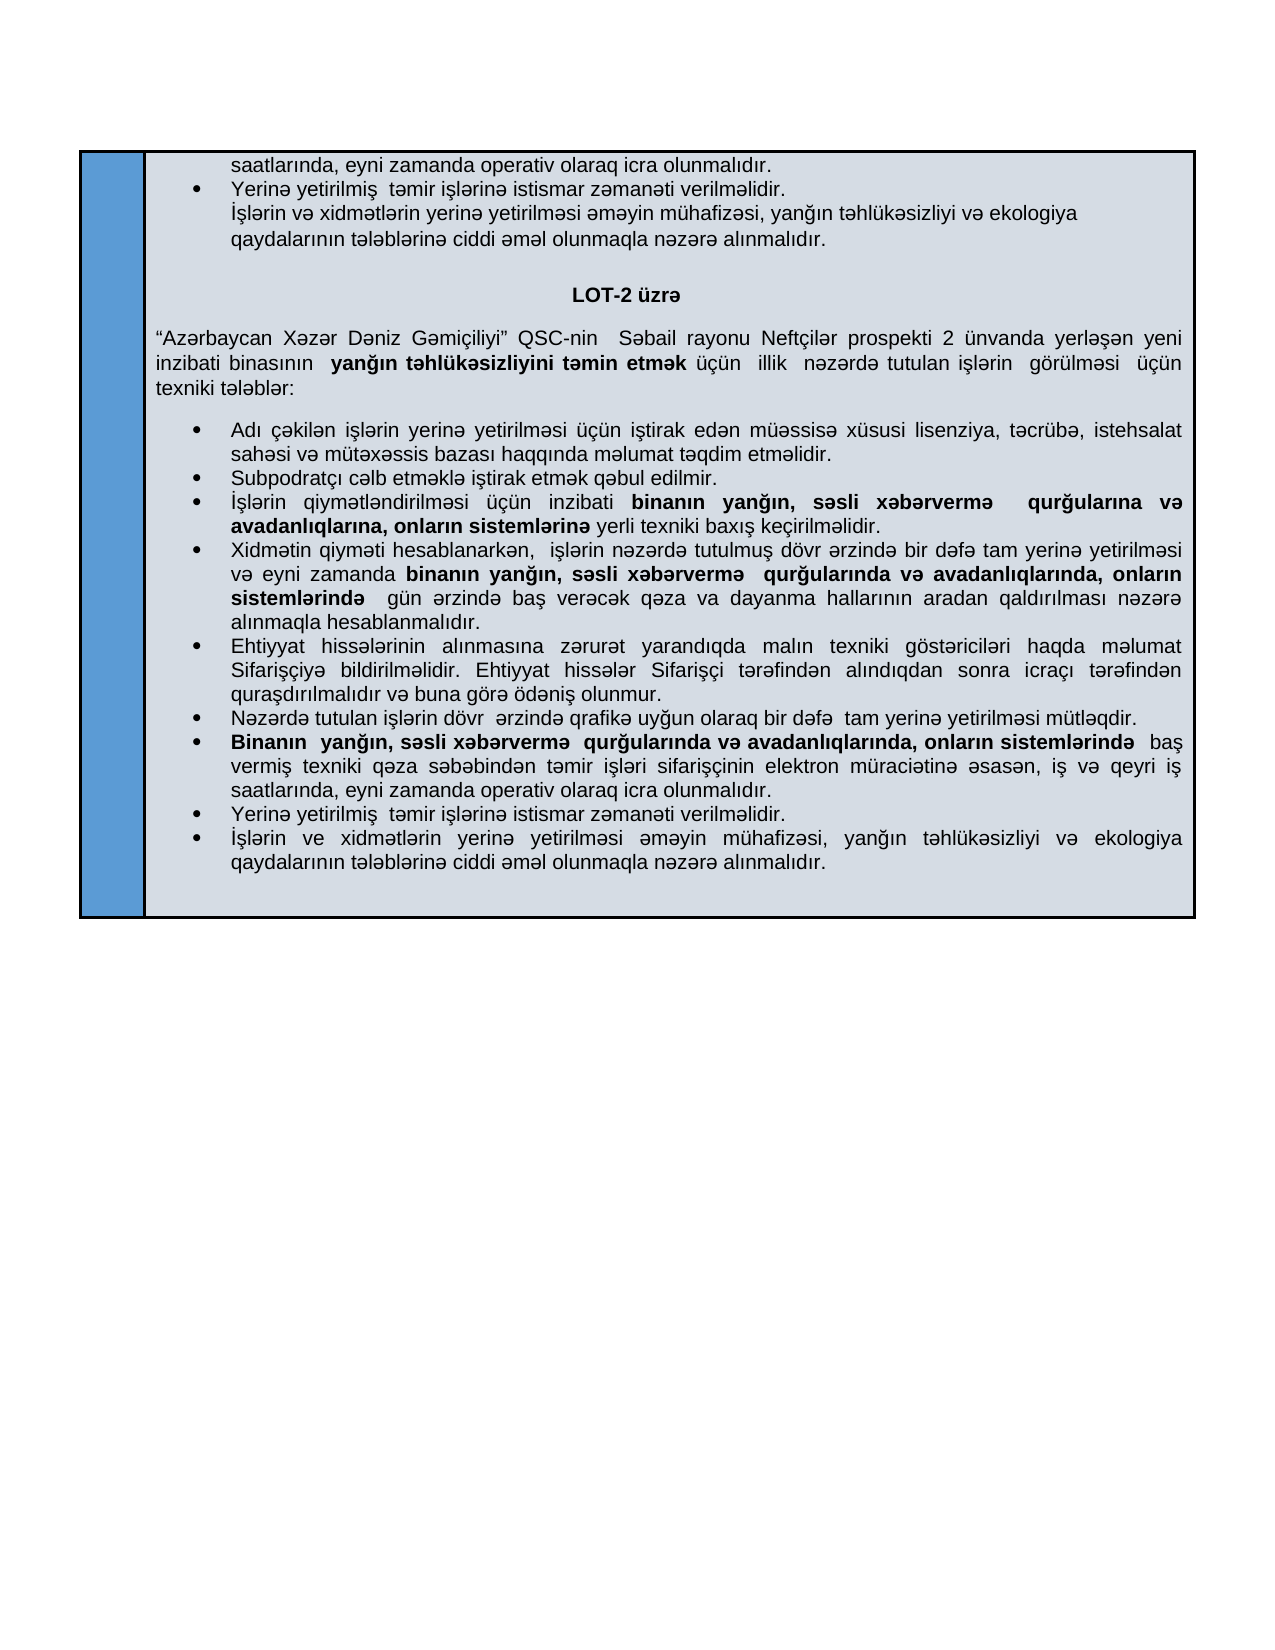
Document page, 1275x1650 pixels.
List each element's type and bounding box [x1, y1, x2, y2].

table_cell [82, 153, 143, 916]
table_cell [146, 153, 1193, 916]
